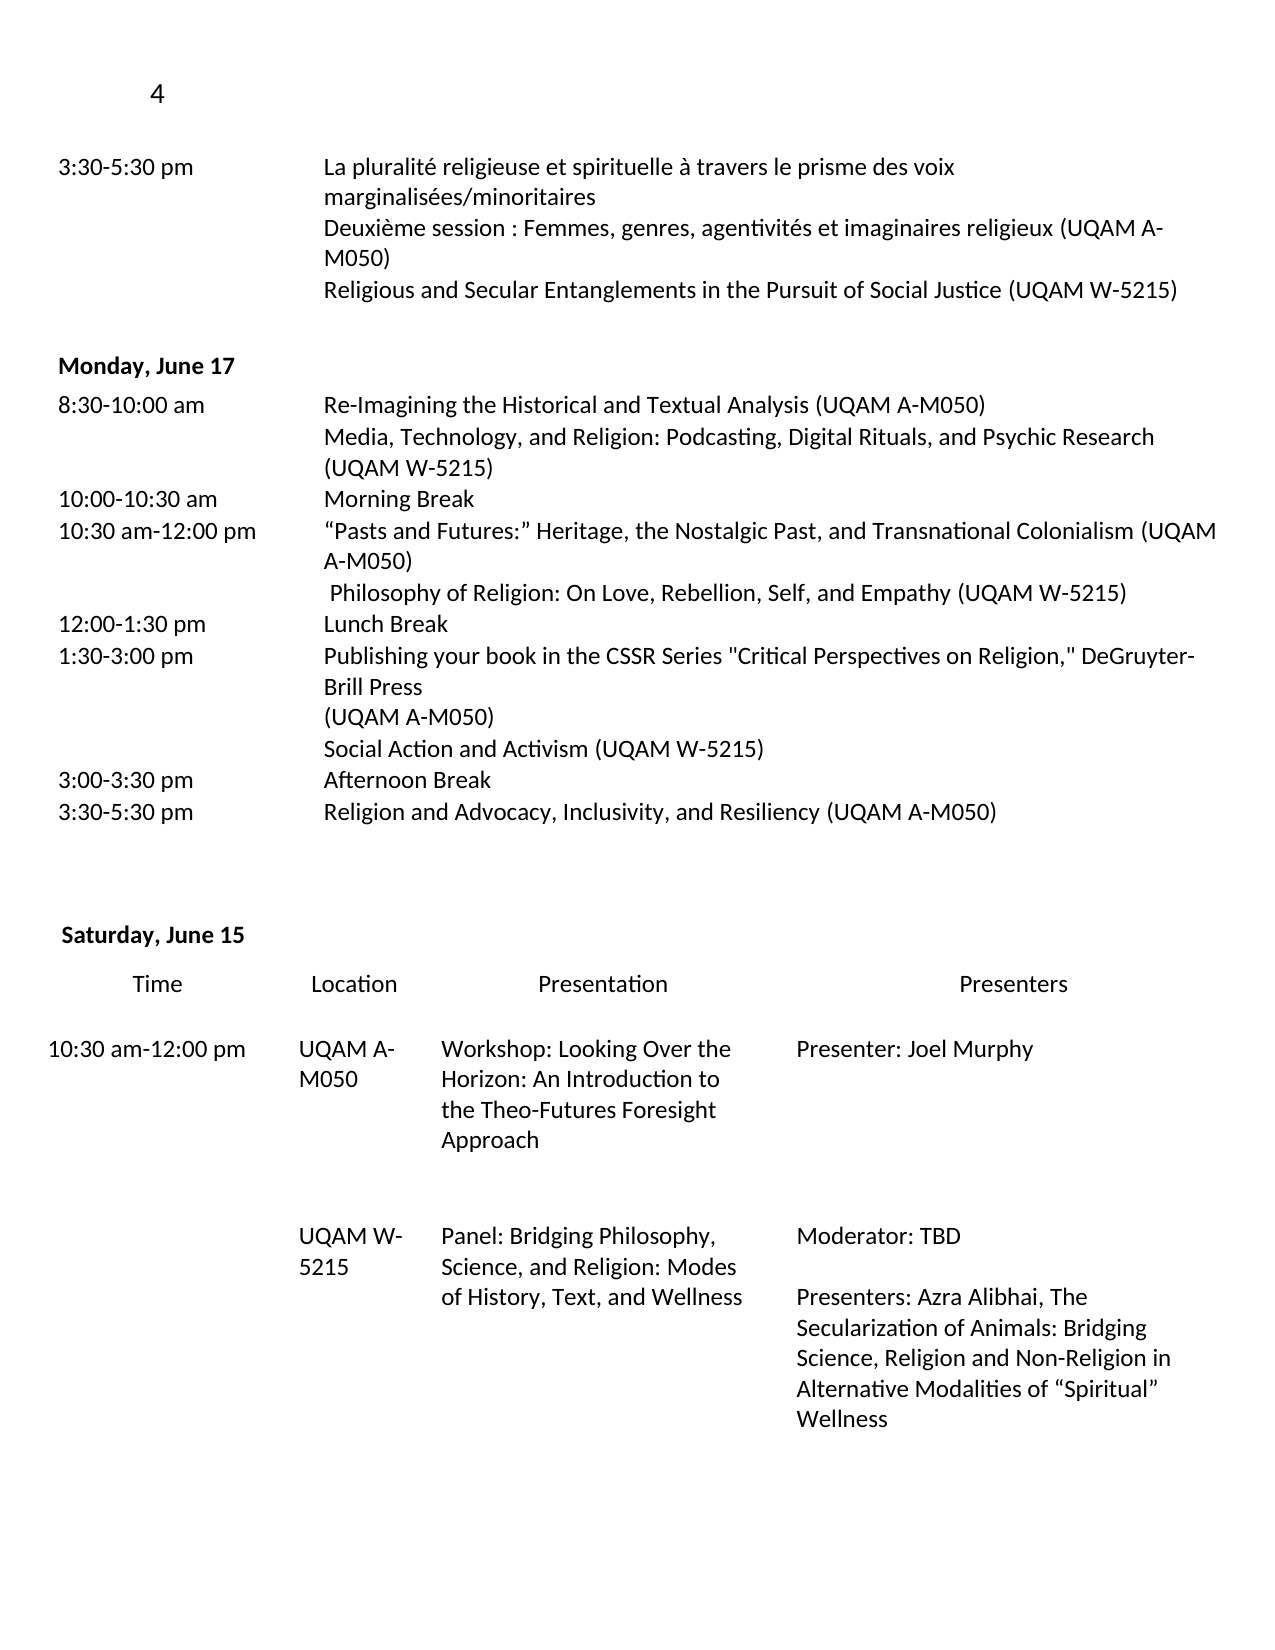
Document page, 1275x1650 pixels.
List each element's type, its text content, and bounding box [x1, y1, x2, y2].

table_cell Presenter: Joel Murphy [782, 1018, 1245, 1201]
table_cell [782, 1205, 1245, 1480]
table_cell 1:30-3:00 pm [47, 640, 312, 763]
table_cell Re-Imagining the Historical and Textual Analysis (UQAM A-M050) [313, 390, 1227, 420]
table_cell 3:00-3:30 pm [47, 764, 312, 795]
table_cell Publishing your book in the CSSR Series "Critical Perspectives on Religion," DeGruyter-Brill Press (UQAM A-M050) [313, 640, 1227, 732]
table_cell Social Action and Activism (UQAM W-5215) [313, 733, 1227, 763]
table_header Presentation [427, 953, 779, 1014]
table_cell 10:30 am-12:00 pm [33, 1018, 281, 1480]
table_cell UQAM W-5215 [284, 1205, 424, 1480]
table_header Presenters [782, 953, 1245, 1014]
table_cell 10:30 am-12:00 pm [47, 515, 312, 607]
table_cell 3:30-5:30 pm [47, 151, 312, 305]
text Saturday, June 15 [61, 919, 1125, 949]
table_header Time [33, 953, 281, 1014]
table_cell 3:30-5:30 pm [47, 796, 312, 857]
table_cell 8:30-10:00 am [47, 390, 312, 482]
table_cell Religion and Advocacy, Inclusivity, and Resiliency (UQAM A-M050) [313, 796, 1227, 857]
table_cell Workshop: Looking Over the Horizon: An Introduction to the Theo-Futures Foresight Approach [427, 1018, 779, 1201]
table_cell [427, 1205, 779, 1480]
table_cell Media, Technology, and Religion: Podcasting, Digital Rituals, and Psychic Research (UQAM W-5215) [313, 421, 1227, 482]
table_cell La pluralité religieuse et spirituelle à travers le prisme des voix marginalisées/minoritaires Deuxième session : Femmes, genres, agentivités et imaginaires religieux (UQAM A-M050) [313, 151, 1227, 273]
table_cell 10:00-10:30 am [47, 483, 312, 514]
table_cell Philosophy of Religion: On Love, Rebellion, Self, and Empathy (UQAM W-5215) [313, 577, 1227, 607]
table_cell UQAM A-M050 [284, 1018, 424, 1201]
table_cell Morning Break [313, 483, 1227, 514]
table_cell Religious and Secular Entanglements in the Pursuit of Social Justice (UQAM W-5215) [313, 274, 1227, 305]
table_header Monday, June 17 [47, 337, 1227, 389]
table_cell Lunch Break [313, 609, 1227, 639]
table_header Location [284, 953, 424, 1014]
table_cell 12:00-1:30 pm [47, 609, 312, 639]
table_cell “Pasts and Futures:” Heritage, the Nostalgic Past, and Transnational Colonialism (UQAM A-M050) [313, 515, 1227, 576]
table_cell Afternoon Break [313, 764, 1227, 795]
